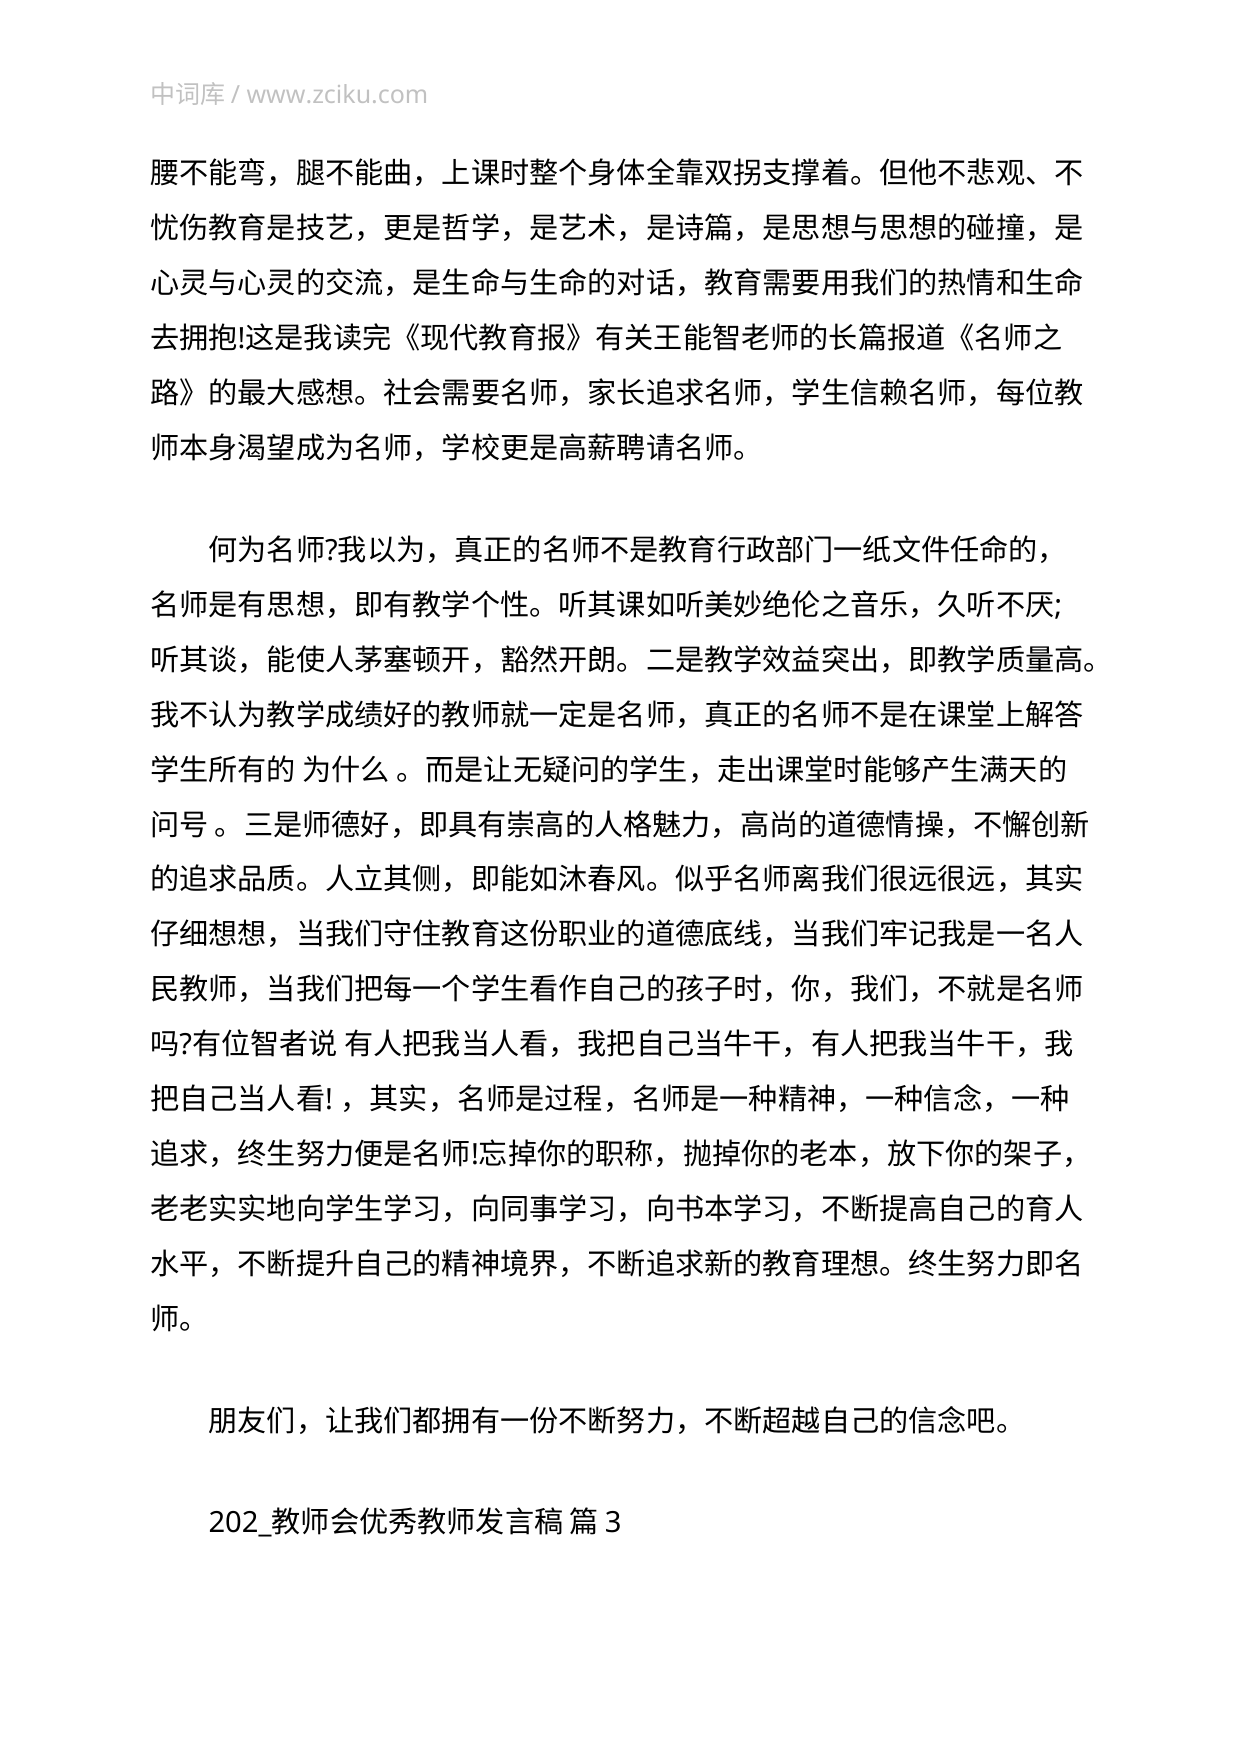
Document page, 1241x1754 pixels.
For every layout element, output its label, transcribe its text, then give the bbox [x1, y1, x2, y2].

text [150, 150, 1090, 467]
text 朋友们，让我们都拥有一份不断努力，不断超越自己的信念吧。 [150, 1397, 1090, 1439]
text 202_教师会优秀教师发言稿 篇3 [150, 1499, 1090, 1541]
text 何为名师?我以为，真正的名师不是教育行政部门一纸文件任命的，名师是有思想，即有教学个性。听其课如听美妙绝伦之音乐，久听不厌;听其谈，能使人茅塞顿开，豁然开朗。二是教学效益突出，即教学质量高。我不认为教学成绩好的教师就一定是名师，真正的名师不是在课堂上解答学生所有的 为什么 。而是让无疑问的学生，走出课堂时能够产生满天的 问号 。三是师德好，即具有崇高的人格魅力，高尚的道德情操，不懈创新的追求品质。人立其侧，即能如沐春风。似乎名师离我们很远很远，其实仔细想想，当我们守住教育这份职业的道德底线，当我们牢记我是一名人民教师，当我们把每一个学生看作自己的孩子时，你，我们，不就是名师吗?有位智者说 有人把我当人看，我把自己当牛干，有人把我当牛干，我把自己当人看! ，其实，名师是过程，名师是一种精神，一种信念，一种追求，终生努力便是名师!忘掉你的职称，抛掉你的老本，放下你的架子，老老实实地向学生学习，向同事学习，向书本学习，不断提高自己的育人水平，不断提升自己的精神境界，不断追求新的教育理想。终生努力即名师。 [150, 526, 1090, 1338]
